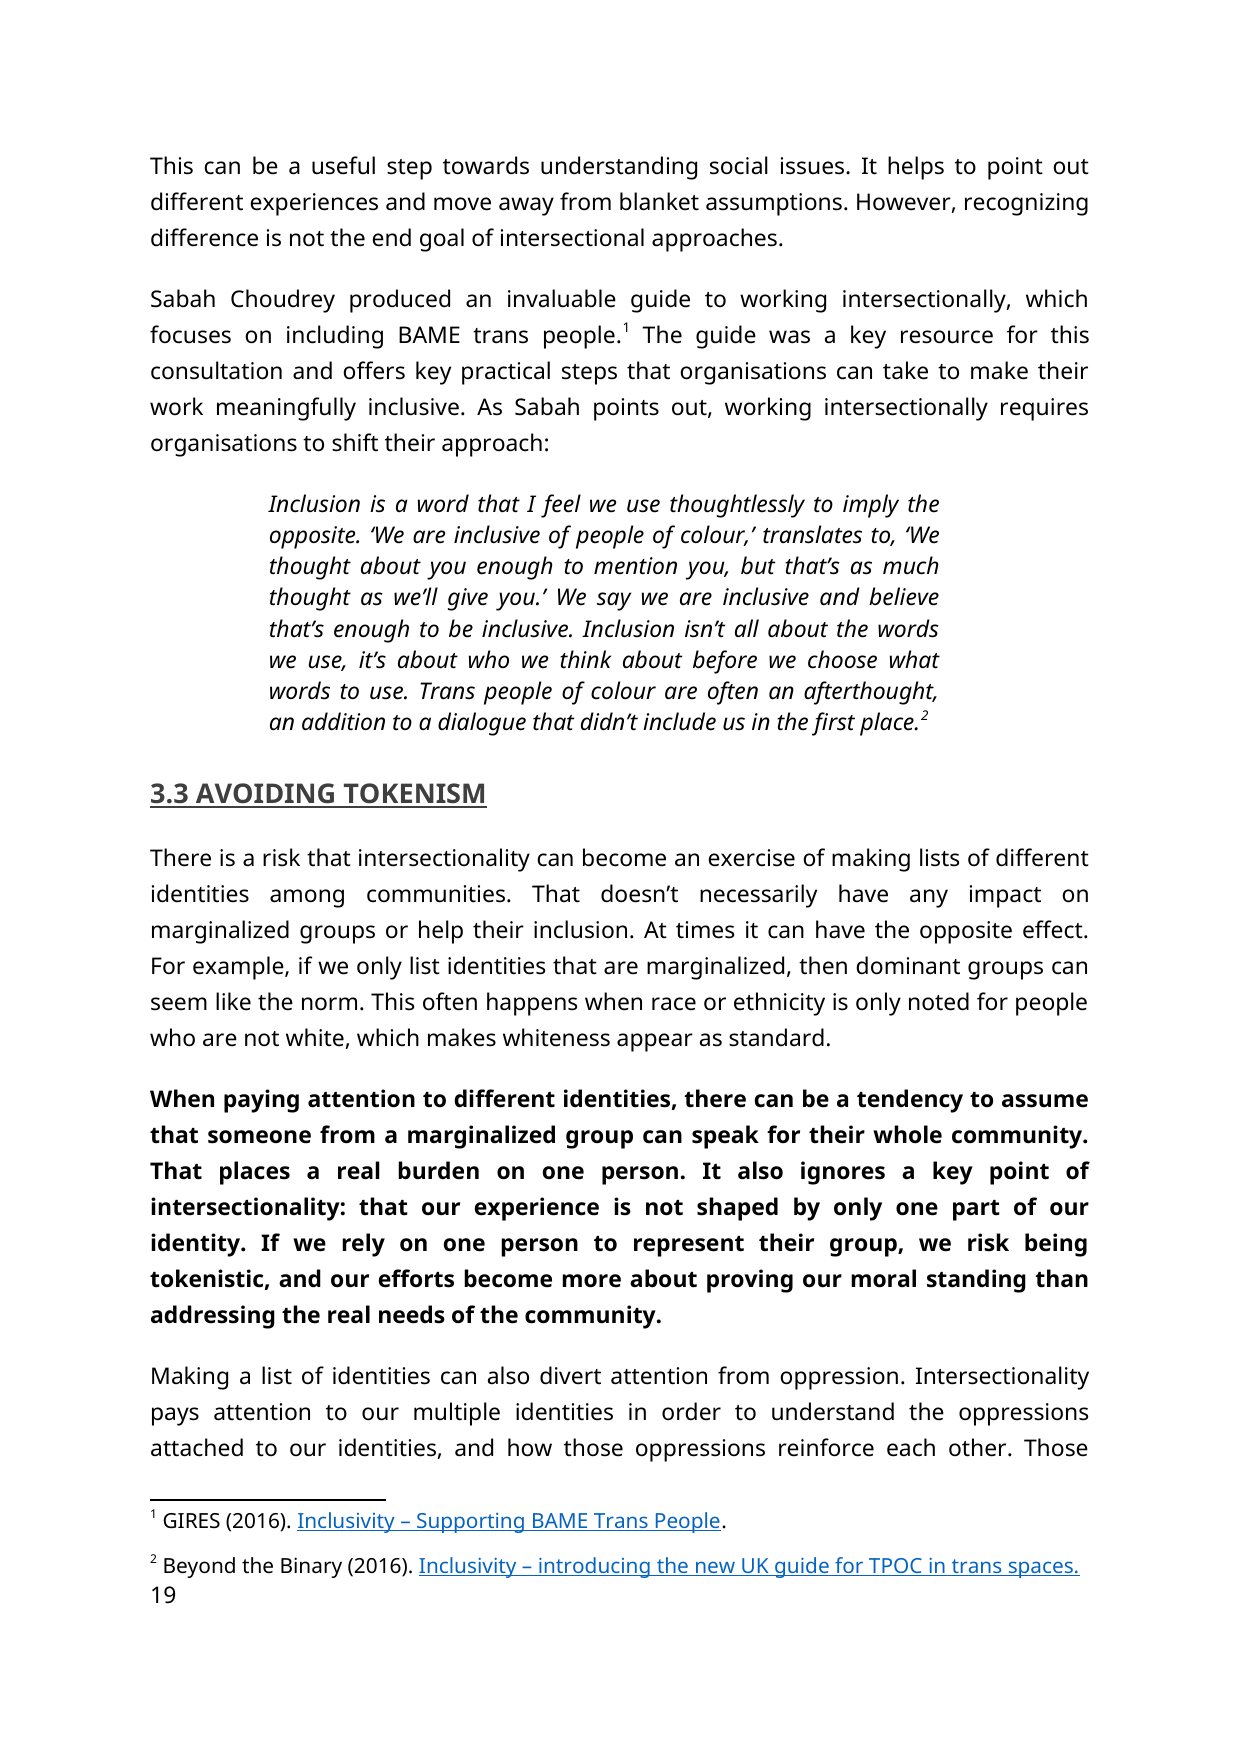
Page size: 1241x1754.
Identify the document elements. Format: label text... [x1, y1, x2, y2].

text Inclusion is a word that I feel we use thoughtlessly to imply the opposite. ‘We are inclusive of people of colour,’ translates to, ‘We thought about you enough to mention you, but that’s as much thought as we’ll give you.’ We say we are inclusive and believe that’s enough to be inclusive. Inclusion isn’t all about the words we use, it’s about who we think about before we choose what words to use. Trans people of colour are often an afterthought, an addition to a dialogue that didn’t include us in the first place. [269, 487, 943, 737]
text When paying attention to different identities, there can be a tendency to assume that someone from a marginalized group can speak for their whole community. That places a real burden on one person. It also ignores a key point of intersectionality: that our experience is not shaped by only one part of our identity. If we rely on one person to represent their group, we risk being tokenistic, and our efforts become more about proving our moral standing than addressing the real needs of the community. [150, 1083, 1090, 1330]
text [150, 150, 1090, 253]
text There is a risk that intersectionality can become an exercise of making lists of different identities among communities. That doesn’t necessarily have any impact on marginalized groups or help their inclusion. At times it can have the opposite effect. For example, if we only list identities that are marginalized, then dominant groups can seem like the norm. This often happens when race or ethnicity is only noted for people who are not white, which makes whiteness appear as standard. [150, 842, 1090, 1053]
text Sabah Choudrey produced an invaluable guide to working intersectionally, which focuses on including BAME trans people. The guide was a key resource for this consultation and offers key practical steps that organisations can take to make their work meaningfully inclusive. As Sabah points out, working intersectionally requires organisations to shift their approach: [150, 283, 1090, 458]
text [150, 1359, 1090, 1463]
subtitle 3.3 Avoiding tokenism [150, 775, 1090, 812]
